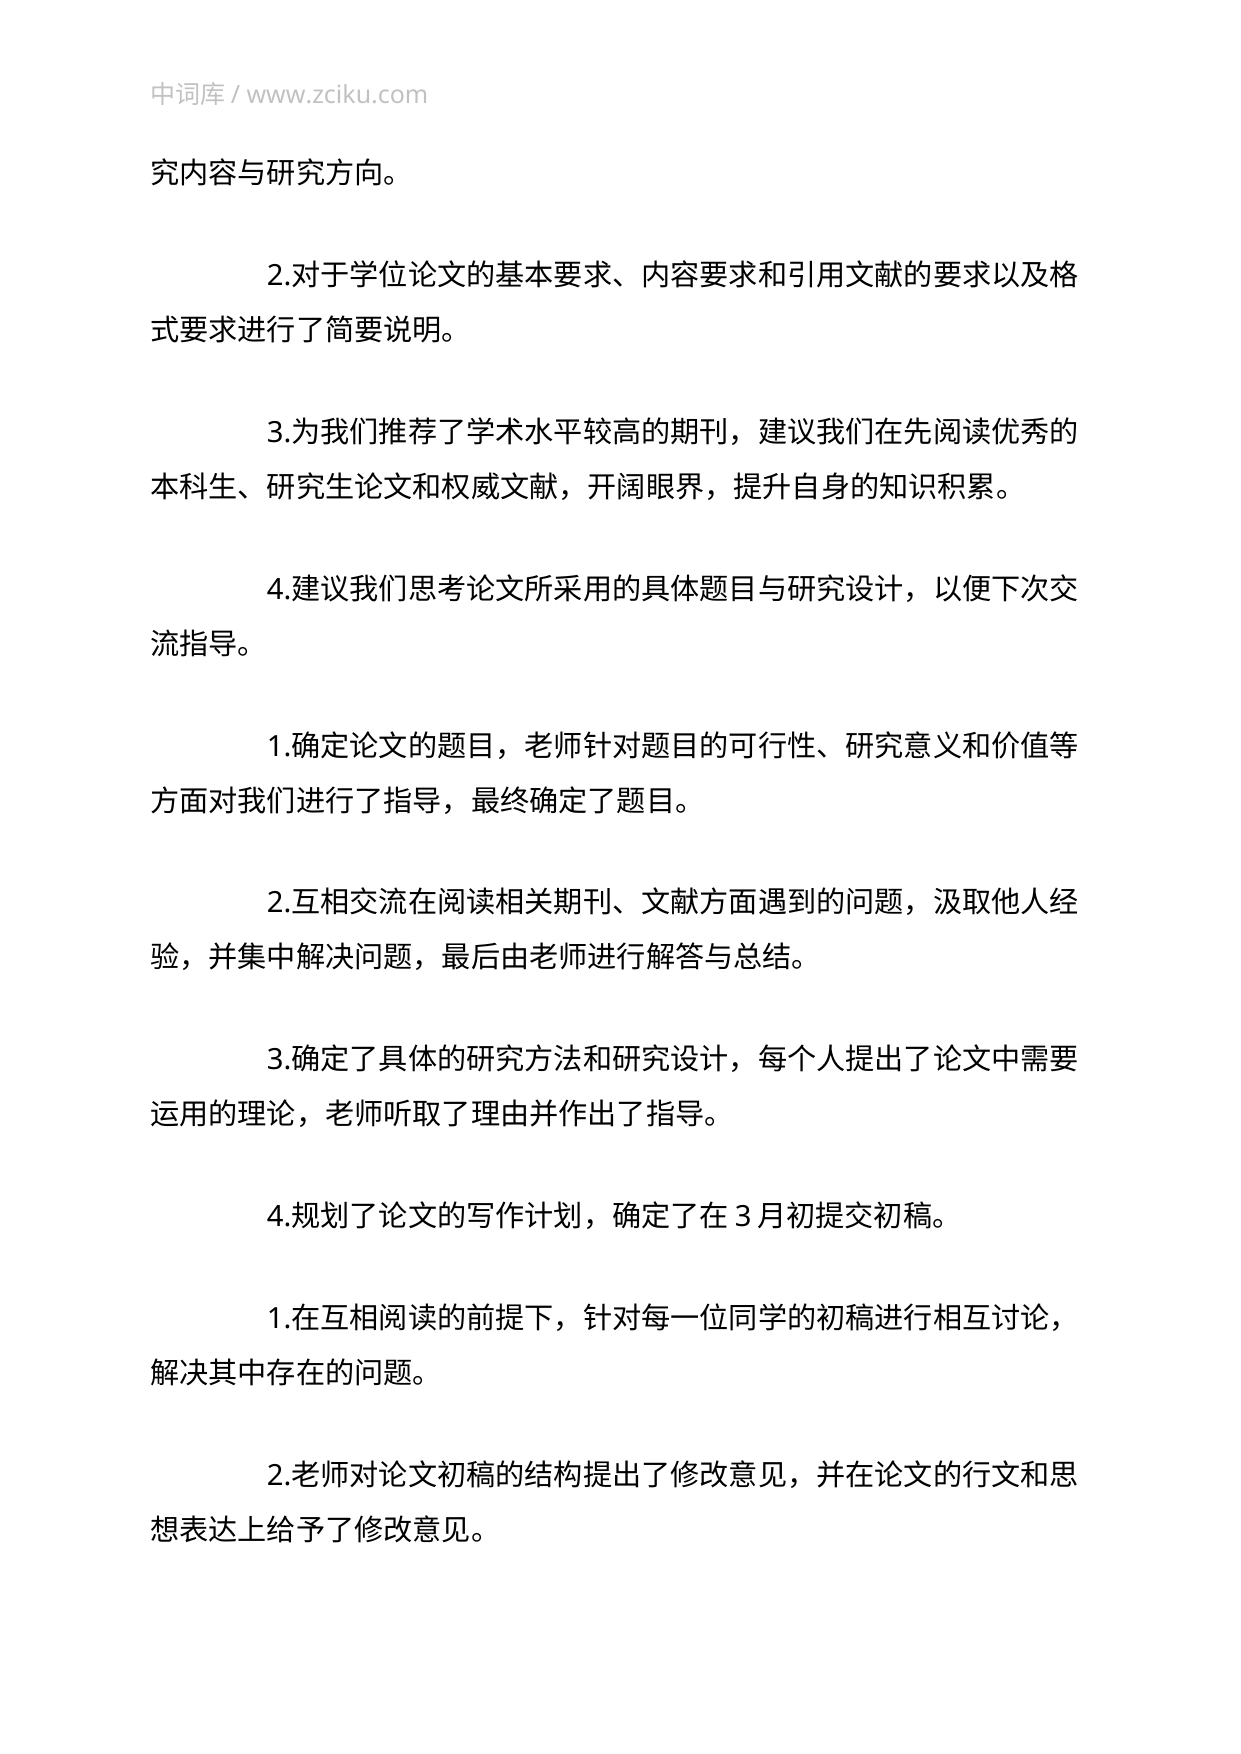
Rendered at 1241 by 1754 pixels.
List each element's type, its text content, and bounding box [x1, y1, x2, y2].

text 1.确定论文的题目，老师针对题目的可行性、研究意义和价值等方面对我们进行了指导，最终确定了题目。 [150, 722, 1090, 819]
text 4.规划了论文的写作计划，确定了在3月初提交初稿。 [150, 1192, 1090, 1235]
text 1.在互相阅读的前提下，针对每一位同学的初稿进行相互讨论，解决其中存在的问题。 [150, 1294, 1090, 1392]
text 2.互相交流在阅读相关期刊、文献方面遇到的问题，汲取他人经验，并集中解决问题，最后由老师进行解答与总结。 [150, 879, 1090, 976]
text 4.建议我们思考论文所采用的具体题目与研究设计，以便下次交流指导。 [150, 565, 1090, 663]
text 2.对于学位论文的基本要求、内容要求和引用文献的要求以及格式要求进行了简要说明。 [150, 252, 1090, 349]
text 3.确定了具体的研究方法和研究设计，每个人提出了论文中需要运用的理论，老师听取了理由并作出了指导。 [150, 1036, 1090, 1133]
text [150, 150, 1090, 192]
text 2.老师对论文初稿的结构提出了修改意见，并在论文的行文和思想表达上给予了修改意见。 [150, 1451, 1090, 1548]
text 3.为我们推荐了学术水平较高的期刊，建议我们在先阅读优秀的本科生、研究生论文和权威文献，开阔眼界，提升自身的知识积累。 [150, 408, 1090, 506]
